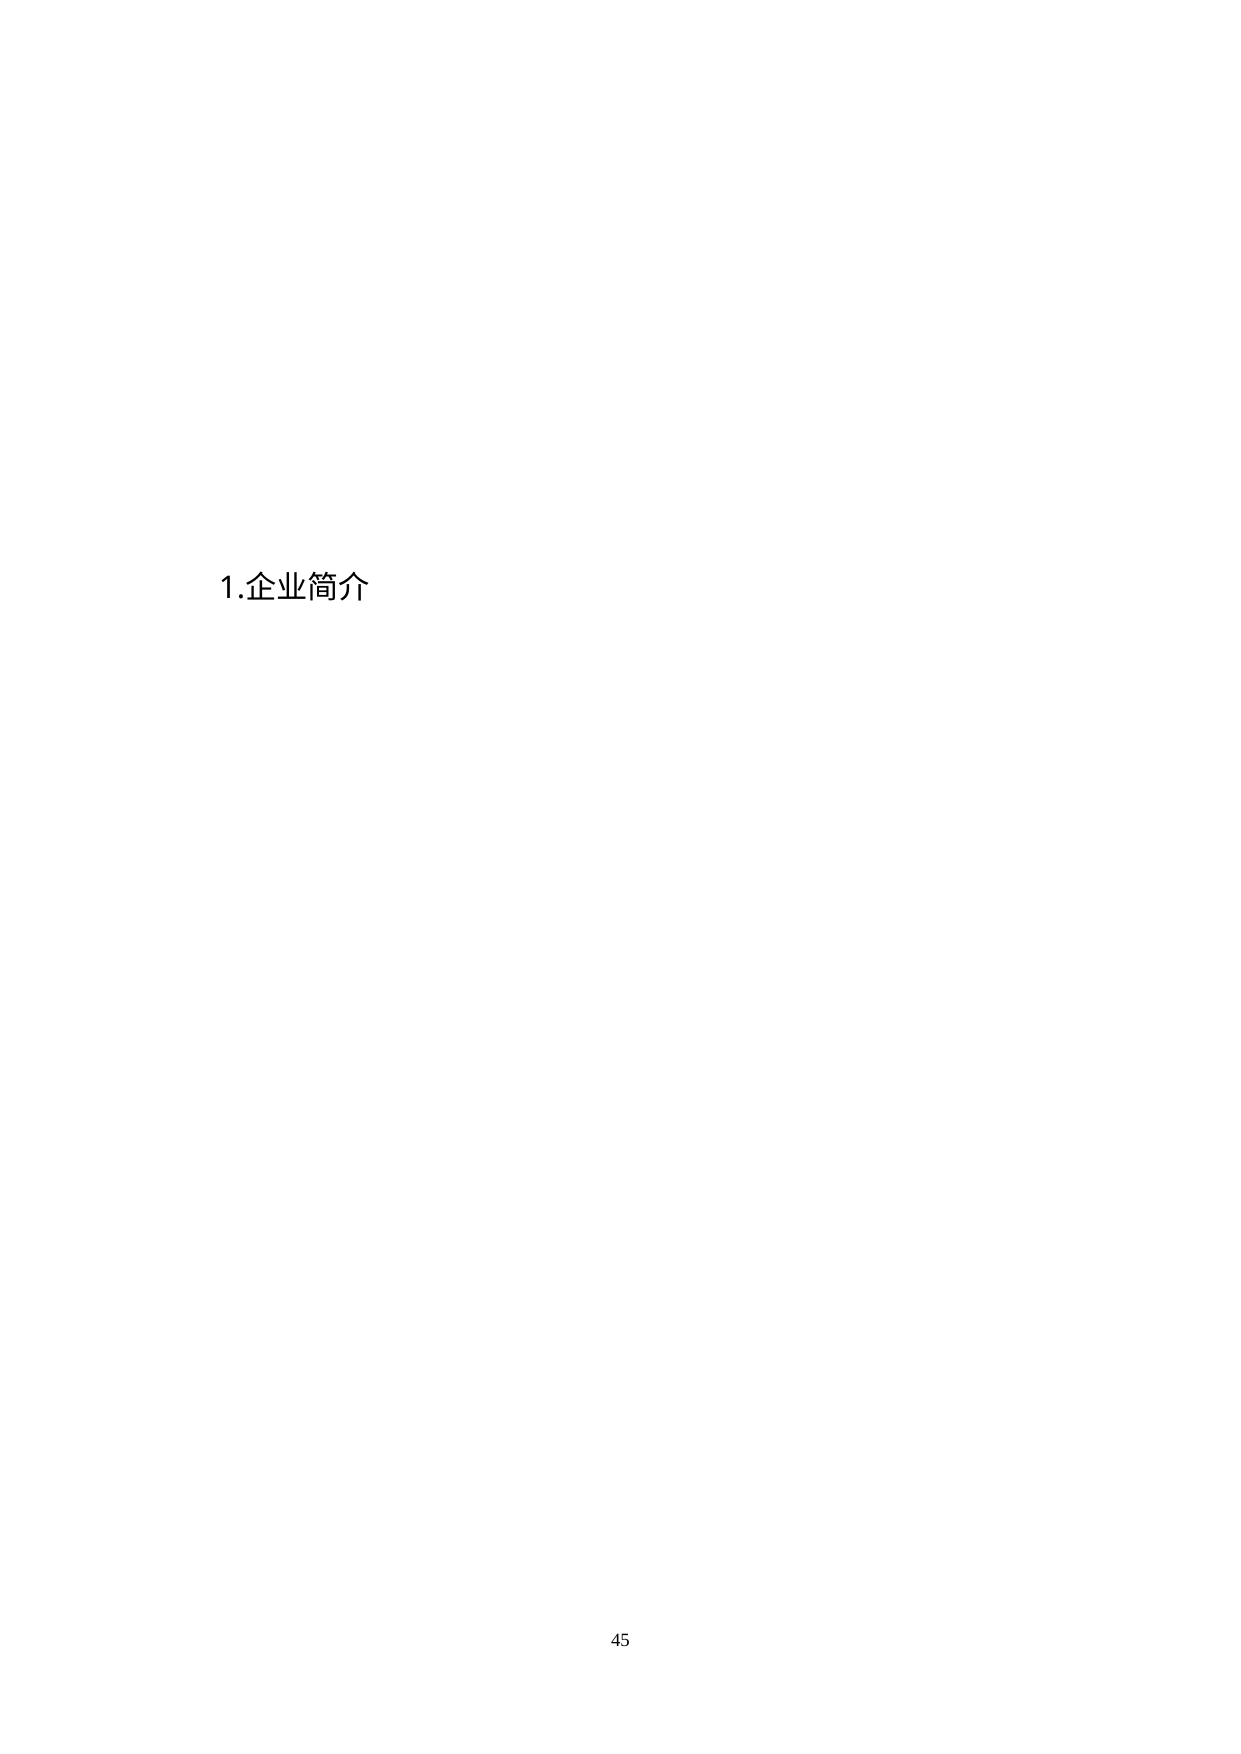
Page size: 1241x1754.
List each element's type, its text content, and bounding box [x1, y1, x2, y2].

text 1.企业简介 [187, 552, 1053, 617]
